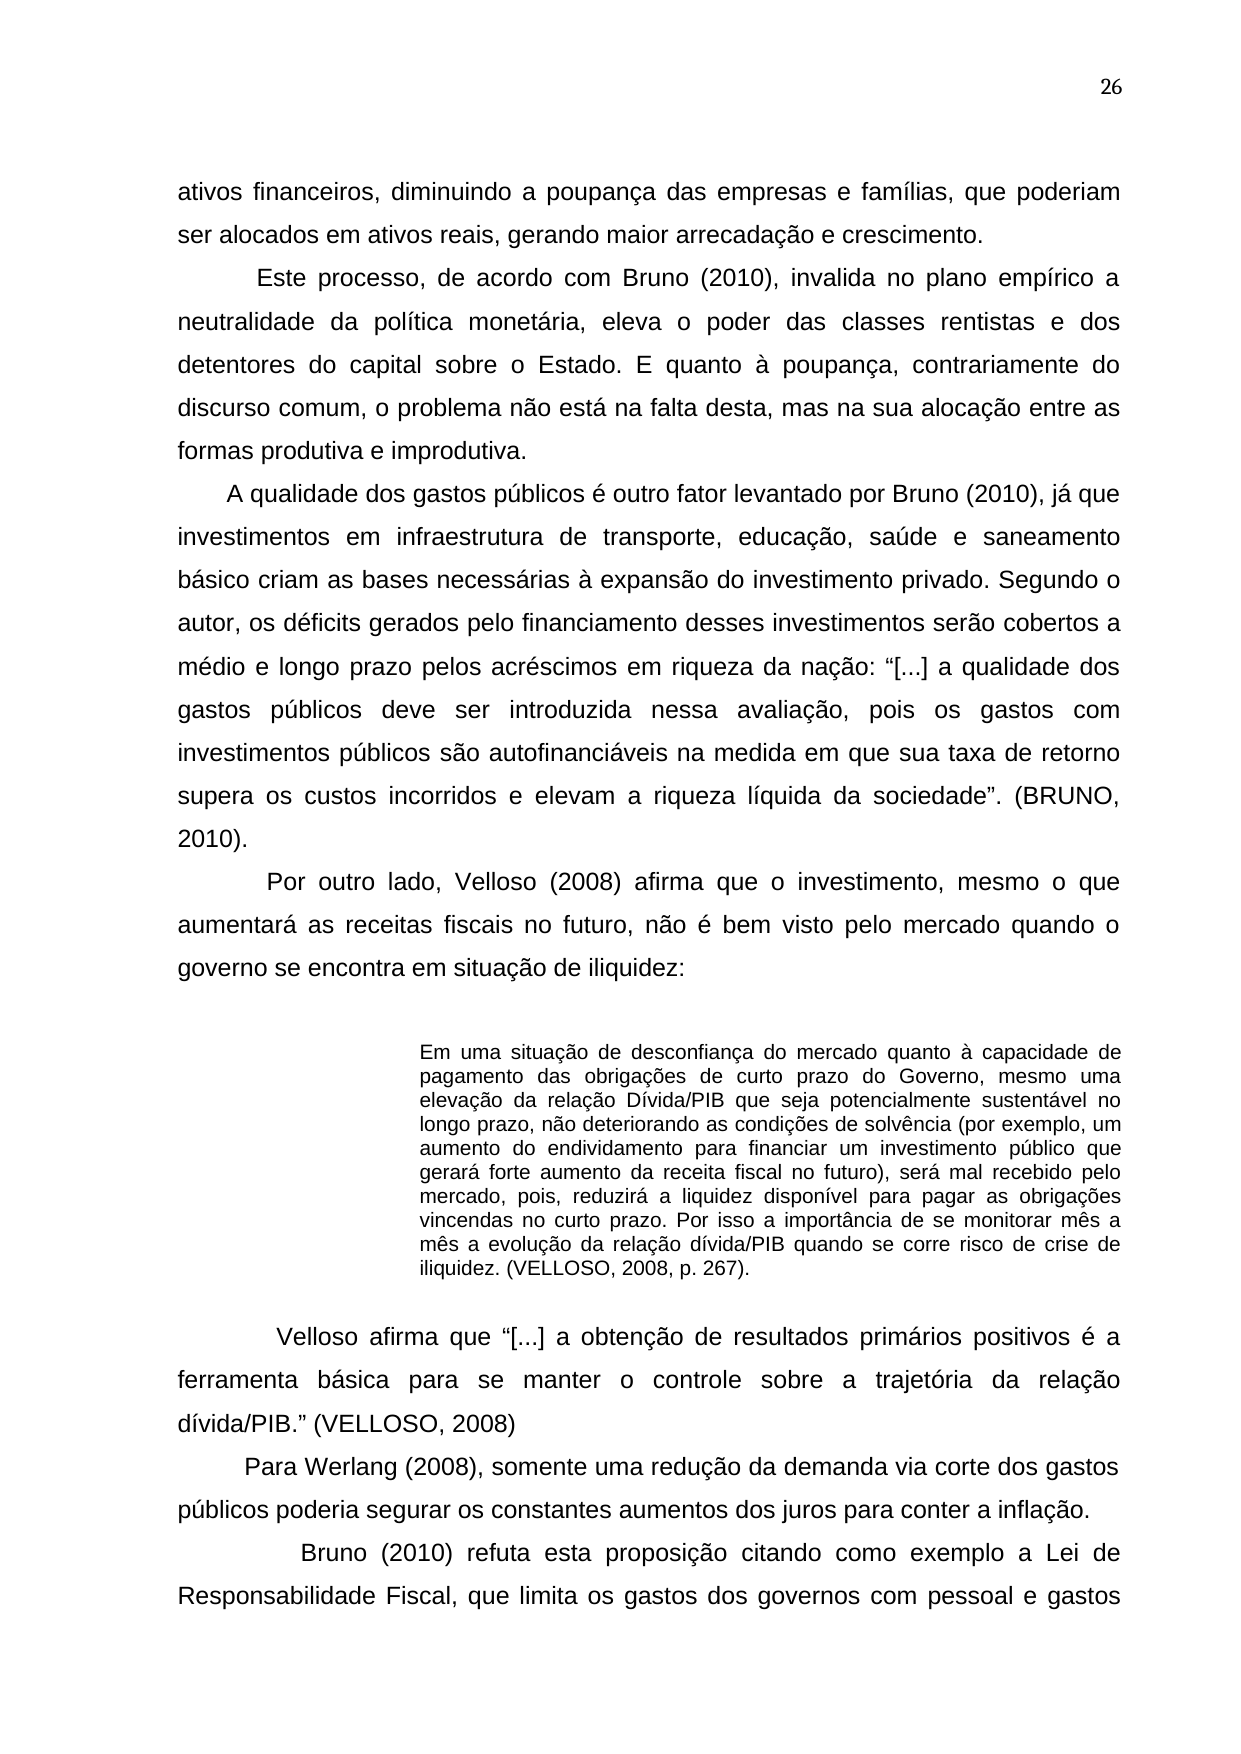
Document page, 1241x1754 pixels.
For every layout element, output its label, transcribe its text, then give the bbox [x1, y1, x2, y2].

text Por outro lado, Velloso (2008) afirma que o investimento, mesmo o que aumentará as receitas fiscais no futuro, não é bem visto pelo mercado quando o governo se encontra em situação de iliquidez: [177, 867, 1122, 982]
text Velloso afirma que “[...] a obtenção de resultados primários positivos é a ferramenta básica para se manter o controle sobre a trajetória da relação dívida/PIB.” (VELLOSO, 2008) [177, 1322, 1122, 1437]
text A qualidade dos gastos públicos é outro fator levantado por Bruno (2010), já que investimentos em infraestrutura de transporte, educação, saúde e saneamento básico criam as bases necessárias à expansão do investimento privado. Segundo o autor, os déficits gerados pelo financiamento desses investimentos serão cobertos a médio e longo prazo pelos acréscimos em riqueza da nação: “[...] a qualidade dos gastos públicos deve ser introduzida nessa avaliação, pois os gastos com investimentos públicos são autofinanciáveis na medida em que sua taxa de retorno supera os custos incorridos e elevam a riqueza líquida da sociedade”. (BRUNO, 2010). [177, 479, 1122, 853]
text Para Werlang (2008), somente uma redução da demanda via corte dos gastos públicos poderia segurar os constantes aumentos dos juros para conter a inflação. [177, 1452, 1122, 1524]
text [177, 177, 1122, 249]
text Em uma situação de desconfiança do mercado quanto à capacidade de pagamento das obrigações de curto prazo do Governo, mesmo uma elevação da relação Dívida/PIB que seja potencialmente sustentável no longo prazo, não deteriorando as condições de solvência (por exemplo, um aumento do endividamento para financiar um investimento público que gerará forte aumento da receita fiscal no futuro), será mal recebido pelo mercado, pois, reduzirá a liquidez disponível para pagar as obrigações vincendas no curto prazo. Por isso a importância de se monitorar mês a mês a evolução da relação dívida/PIB quando se corre risco de crise de iliquidez. (VELLOSO, 2008, p. 267). [419, 1040, 1122, 1279]
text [177, 1538, 1122, 1610]
text Este processo, de acordo com Bruno (2010), invalida no plano empírico a neutralidade da política monetária, eleva o poder das classes rentistas e dos detentores do capital sobre o Estado. E quanto à poupança, contrariamente do discurso comum, o problema não está na falta desta, mas na sua alocação entre as formas produtiva e improdutiva. [177, 263, 1122, 465]
